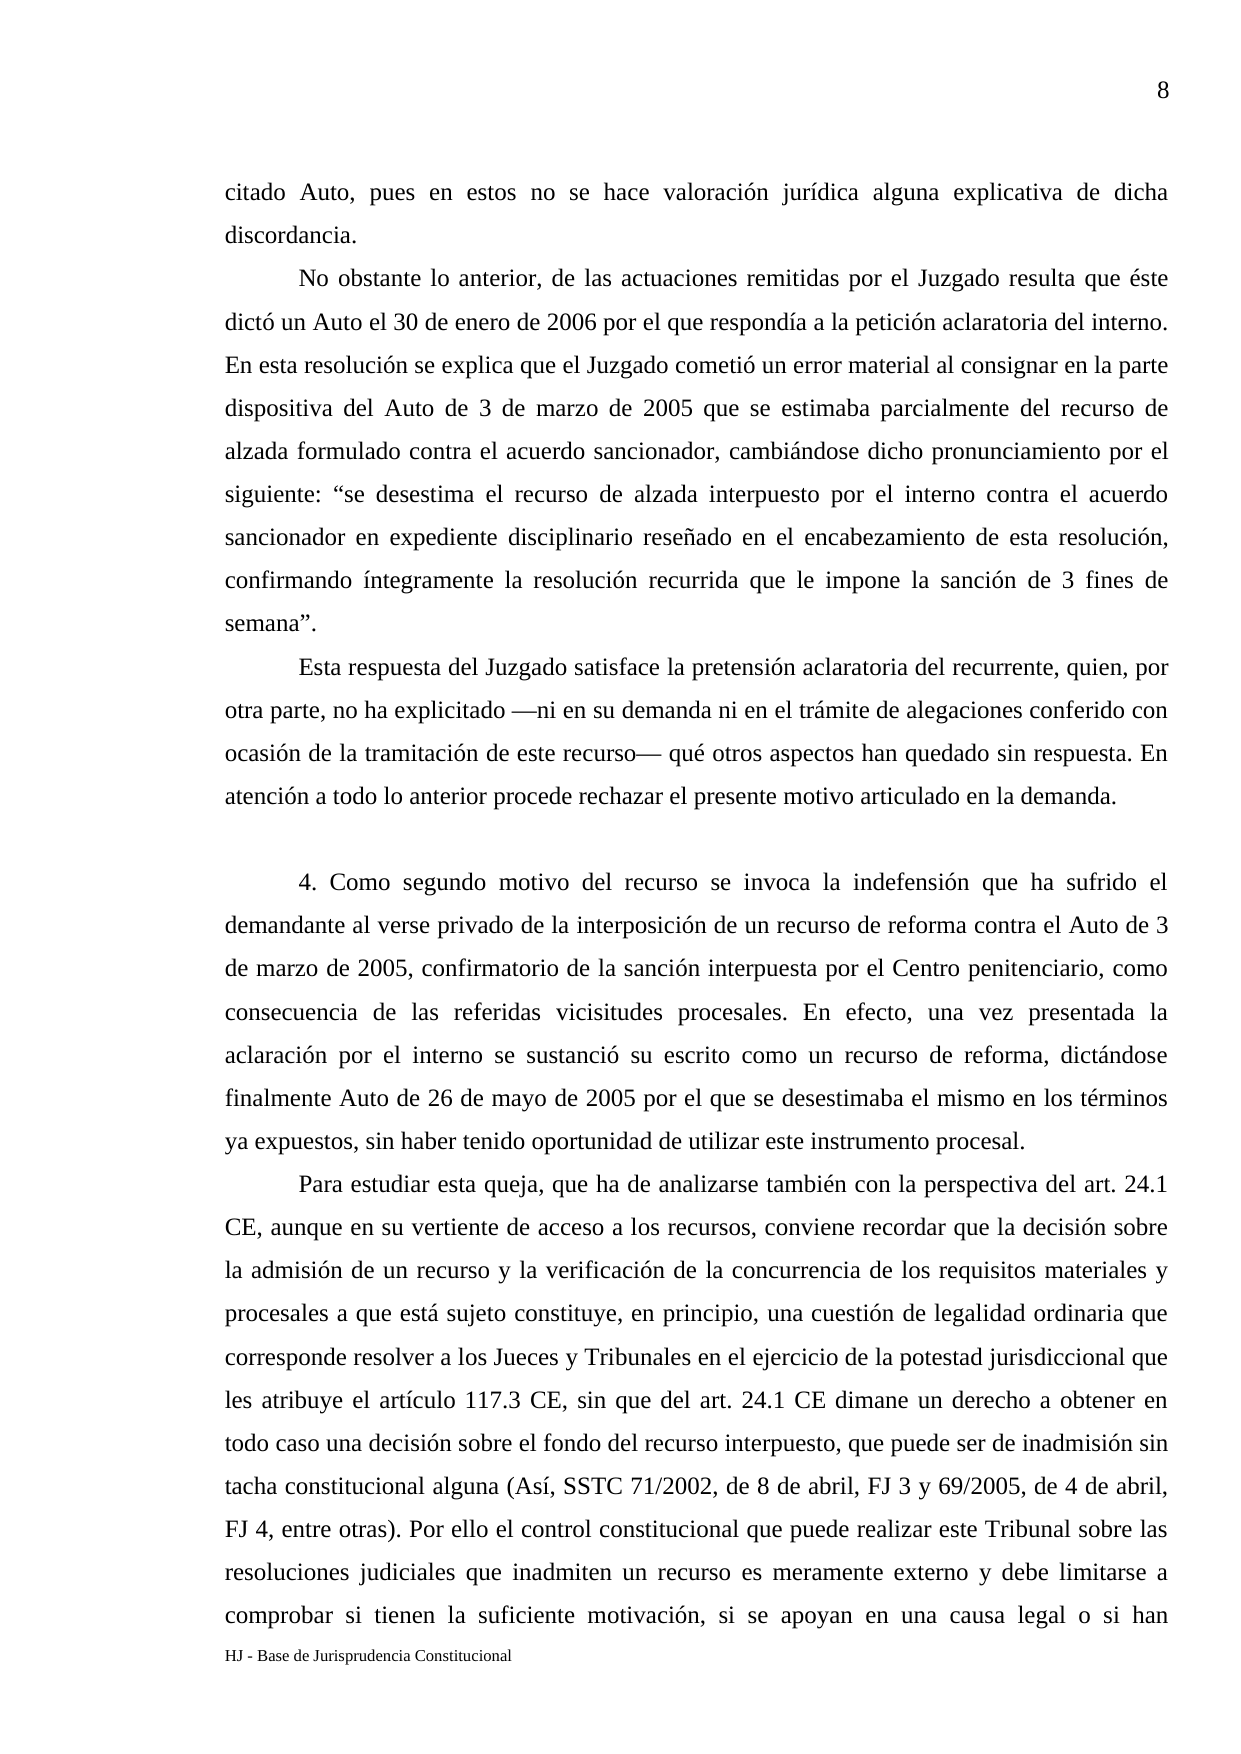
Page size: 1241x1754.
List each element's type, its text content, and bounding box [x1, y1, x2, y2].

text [224, 1169, 1169, 1629]
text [224, 177, 1169, 249]
text No obstante lo anterior, de las actuaciones remitidas por el Juzgado resulta que éste dictó un Auto el 30 de enero de 2006 por el que respondía a la petición aclaratoria del interno. En esta resolución se explica que el Juzgado cometió un error material al consignar en la parte dispositiva del Auto de 3 de marzo de 2005 que se estimaba parcialmente del recurso de alzada formulado contra el acuerdo sancionador, cambiándose dicho pronunciamiento por el siguiente: “se desestima el recurso de alzada interpuesto por el interno contra el acuerdo sancionador en expediente disciplinario reseñado en el encabezamiento de esta resolución, confirmando íntegramente la resolución recurrida que le impone la sanción de 3 fines de semana”. [224, 263, 1169, 637]
text 4. Como segundo motivo del recurso se invoca la indefensión que ha sufrido el demandante al verse privado de la interposición de un recurso de reforma contra el Auto de 3 de marzo de 2005, confirmatorio de la sanción interpuesta por el Centro penitenciario, como consecuencia de las referidas vicisitudes procesales. En efecto, una vez presentada la aclaración por el interno se sustanció su escrito como un recurso de reforma, dictándose finalmente Auto de 26 de mayo de 2005 por el que se desestimaba el mismo en los términos ya expuestos, sin haber tenido oportunidad de utilizar este instrumento procesal. [224, 867, 1169, 1155]
text Esta respuesta del Juzgado satisface la pretensión aclaratoria del recurrente, quien, por otra parte, no ha explicitado —ni en su demanda ni en el trámite de alegaciones conferido con ocasión de la tramitación de este recurso— qué otros aspectos han quedado sin respuesta. En atención a todo lo anterior procede rechazar el presente motivo articulado en la demanda. [224, 652, 1169, 810]
